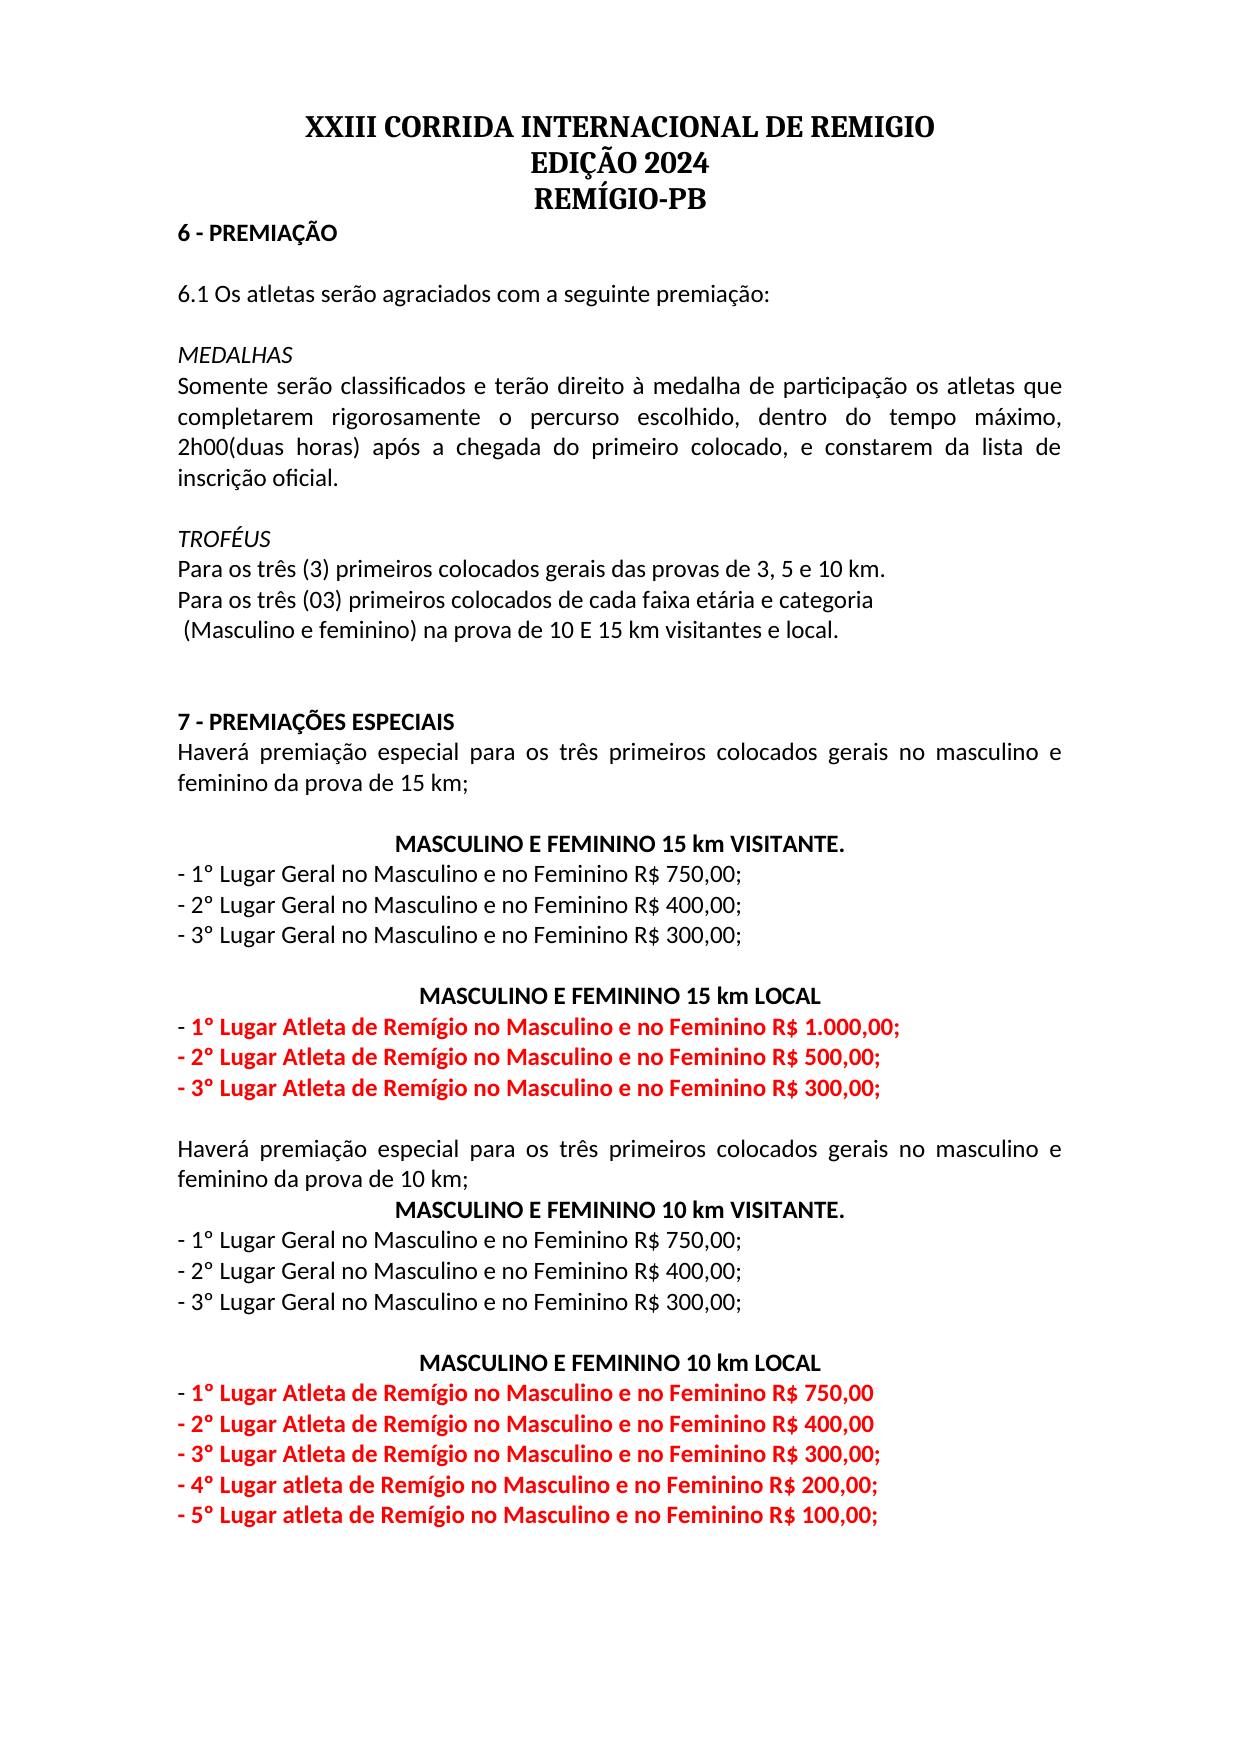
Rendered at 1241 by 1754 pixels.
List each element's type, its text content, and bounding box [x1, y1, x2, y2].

text - 1º Lugar Geral no Masculino e no Feminino R$ 750,00; [177, 858, 1063, 889]
text - 2º Lugar Atleta de Remígio no Masculino e no Feminino R$ 500,00; [177, 1042, 1063, 1072]
text MEDALHAS [177, 339, 1063, 370]
text Para os três (3) primeiros colocados gerais das provas de 3, 5 e 10 km. [177, 553, 1063, 584]
text Somente serão classificados e terão direito à medalha de participação os atletas que completarem rigorosamente o percurso escolhido, dentro do tempo máximo, 2h00(duas horas) após a chegada do primeiro colocado, e constarem da lista de inscrição oficial. [177, 370, 1063, 492]
text MASCULINO E FEMININO 10 km VISITANTE. [177, 1194, 1063, 1225]
text MASCULINO E FEMININO 10 km LOCAL [177, 1347, 1063, 1377]
text - 1º Lugar Atleta de Remígio no Masculino e no Feminino R$ 1.000,00; [177, 1011, 1063, 1042]
text 6.1 Os atletas serão agraciados com a seguinte premiação: [177, 278, 1063, 309]
text - 5º Lugar atleta de Remígio no Masculino e no Feminino R$ 100,00; [177, 1499, 1063, 1530]
text - 3º Lugar Geral no Masculino e no Feminino R$ 300,00; [177, 1286, 1063, 1316]
text - 2º Lugar Atleta de Remígio no Masculino e no Feminino R$ 400,00 [177, 1408, 1063, 1438]
text 6 - PREMIAÇÃO [177, 217, 1063, 248]
text MASCULINO E FEMININO 15 km LOCAL [177, 981, 1063, 1011]
text - 1º Lugar Atleta de Remígio no Masculino e no Feminino R$ 750,00 [177, 1377, 1063, 1408]
text TROFÉUS [177, 523, 1063, 553]
text - 2º Lugar Geral no Masculino e no Feminino R$ 400,00; [177, 1255, 1063, 1286]
text Haverá premiação especial para os três primeiros colocados gerais no masculino e feminino da prova de 10 km; [177, 1133, 1063, 1194]
text - 1º Lugar Geral no Masculino e no Feminino R$ 750,00; [177, 1225, 1063, 1255]
text Haverá premiação especial para os três primeiros colocados gerais no masculino e feminino da prova de 15 km; [177, 736, 1063, 797]
text MASCULINO E FEMININO 15 km VISITANTE. [177, 828, 1063, 858]
text 7 - PREMIAÇÕES ESPECIAIS [177, 706, 1063, 736]
text - 3º Lugar Atleta de Remígio no Masculino e no Feminino R$ 300,00; [177, 1072, 1063, 1103]
text - 3º Lugar Atleta de Remígio no Masculino e no Feminino R$ 300,00; [177, 1438, 1063, 1469]
text (Masculino e feminino) na prova de 10 E 15 km visitantes e local. [177, 614, 1063, 645]
text - 4º Lugar atleta de Remígio no Masculino e no Feminino R$ 200,00; [177, 1469, 1063, 1499]
text Para os três (03) primeiros colocados de cada faixa etária e categoria [177, 584, 1063, 614]
text - 2º Lugar Geral no Masculino e no Feminino R$ 400,00; [177, 889, 1063, 919]
text - 3º Lugar Geral no Masculino e no Feminino R$ 300,00; [177, 919, 1063, 950]
